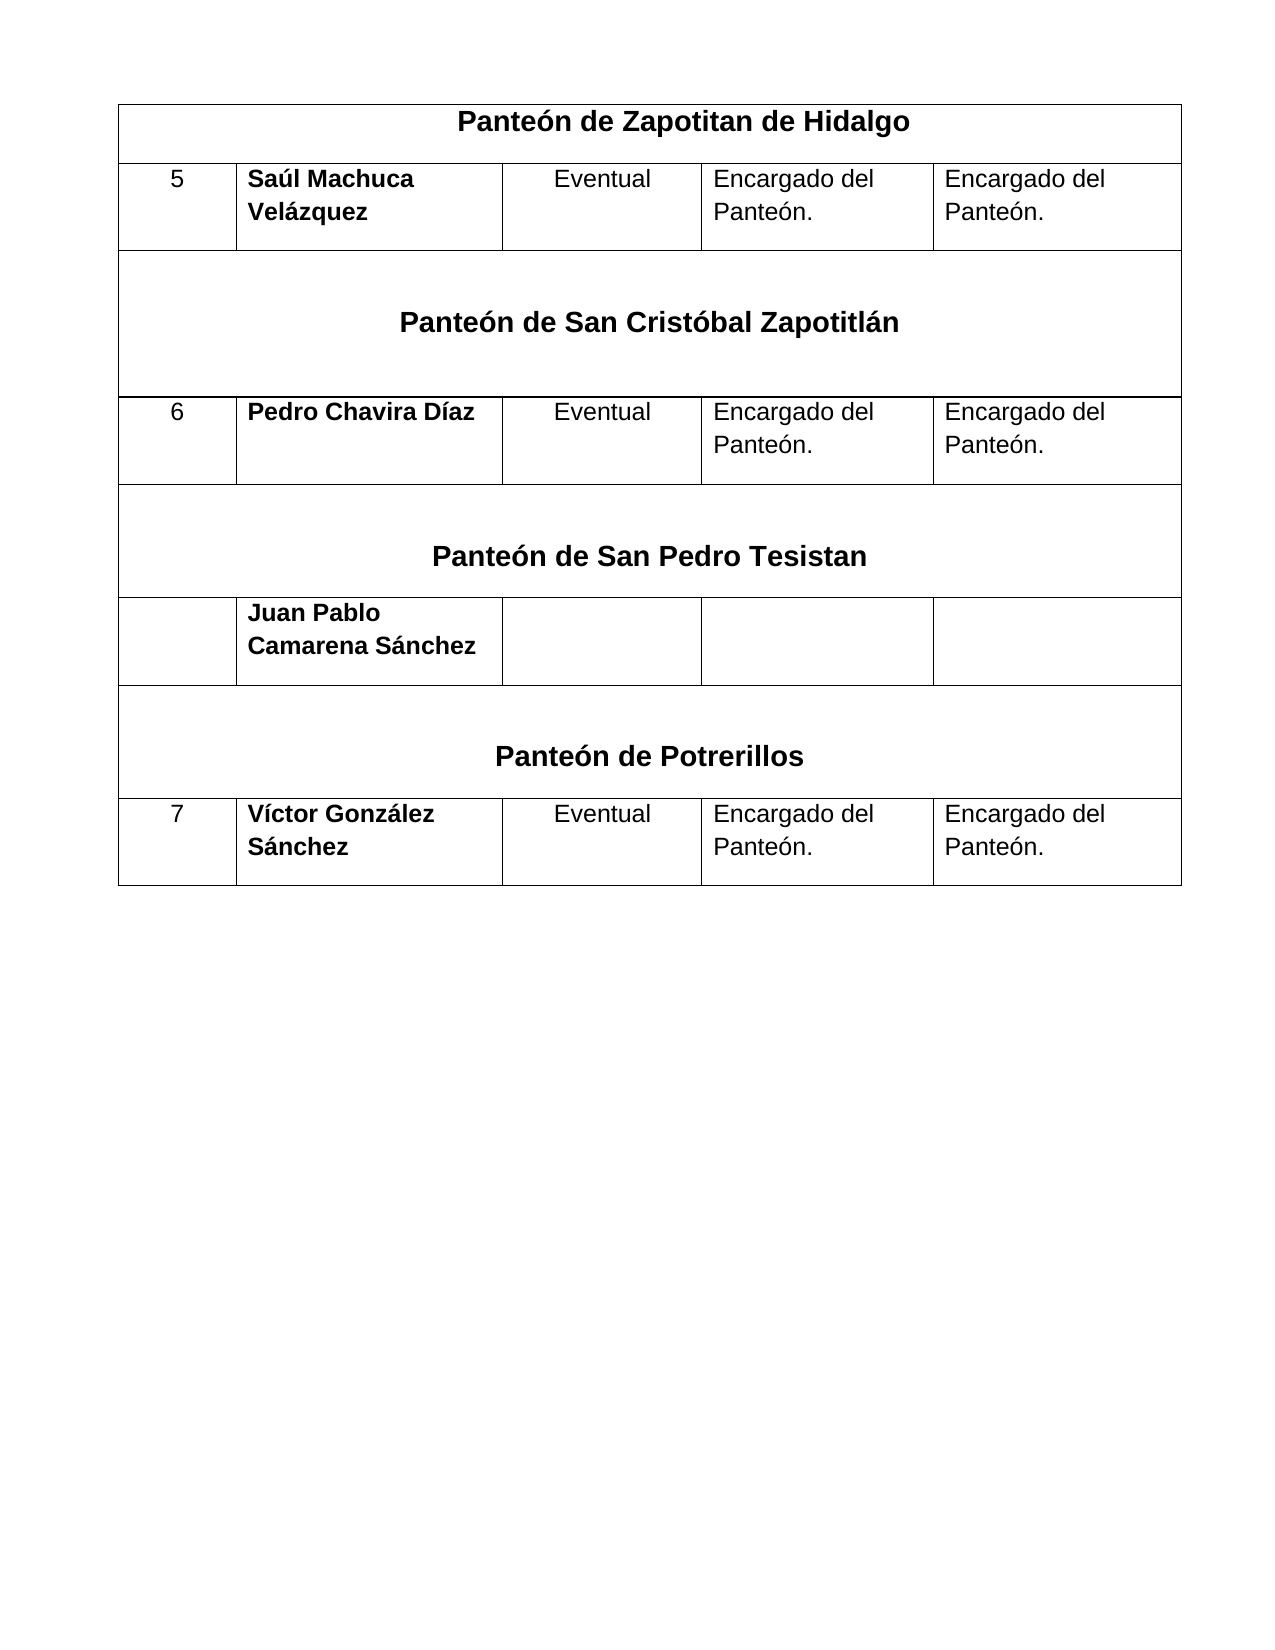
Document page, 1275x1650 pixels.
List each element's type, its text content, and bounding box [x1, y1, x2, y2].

table_cell Eventual [503, 398, 701, 484]
table_cell [702, 598, 933, 684]
table_cell 6 [119, 398, 236, 484]
table_cell Juan Pablo Camarena Sánchez [237, 598, 502, 684]
table_cell Saúl Machuca Velázquez [237, 164, 502, 250]
table_cell 5 [119, 164, 236, 250]
table_cell [934, 598, 1181, 684]
table_cell Panteón de San Cristóbal Zapotitlán [119, 251, 1181, 396]
table_cell Encargado del Panteón. [702, 164, 933, 250]
table_cell Eventual [503, 164, 701, 250]
table_cell Encargado del Panteón. [934, 164, 1181, 250]
table_cell Encargado del Panteón. [934, 799, 1181, 885]
table_cell [503, 598, 701, 684]
table_cell Panteón de Potrerillos [119, 686, 1181, 798]
table_cell Encargado del Panteón. [934, 398, 1181, 484]
table_cell Eventual [503, 799, 701, 885]
table_cell Pedro Chavira Díaz [237, 398, 502, 484]
table_cell [119, 598, 236, 684]
table_cell Panteón de San Pedro Tesistan [119, 485, 1181, 597]
table_cell Encargado del Panteón. [702, 398, 933, 484]
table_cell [119, 105, 1181, 163]
table_cell Encargado del Panteón. [702, 799, 933, 885]
table_cell Víctor González Sánchez [237, 799, 502, 885]
table_cell 7 [119, 799, 236, 885]
